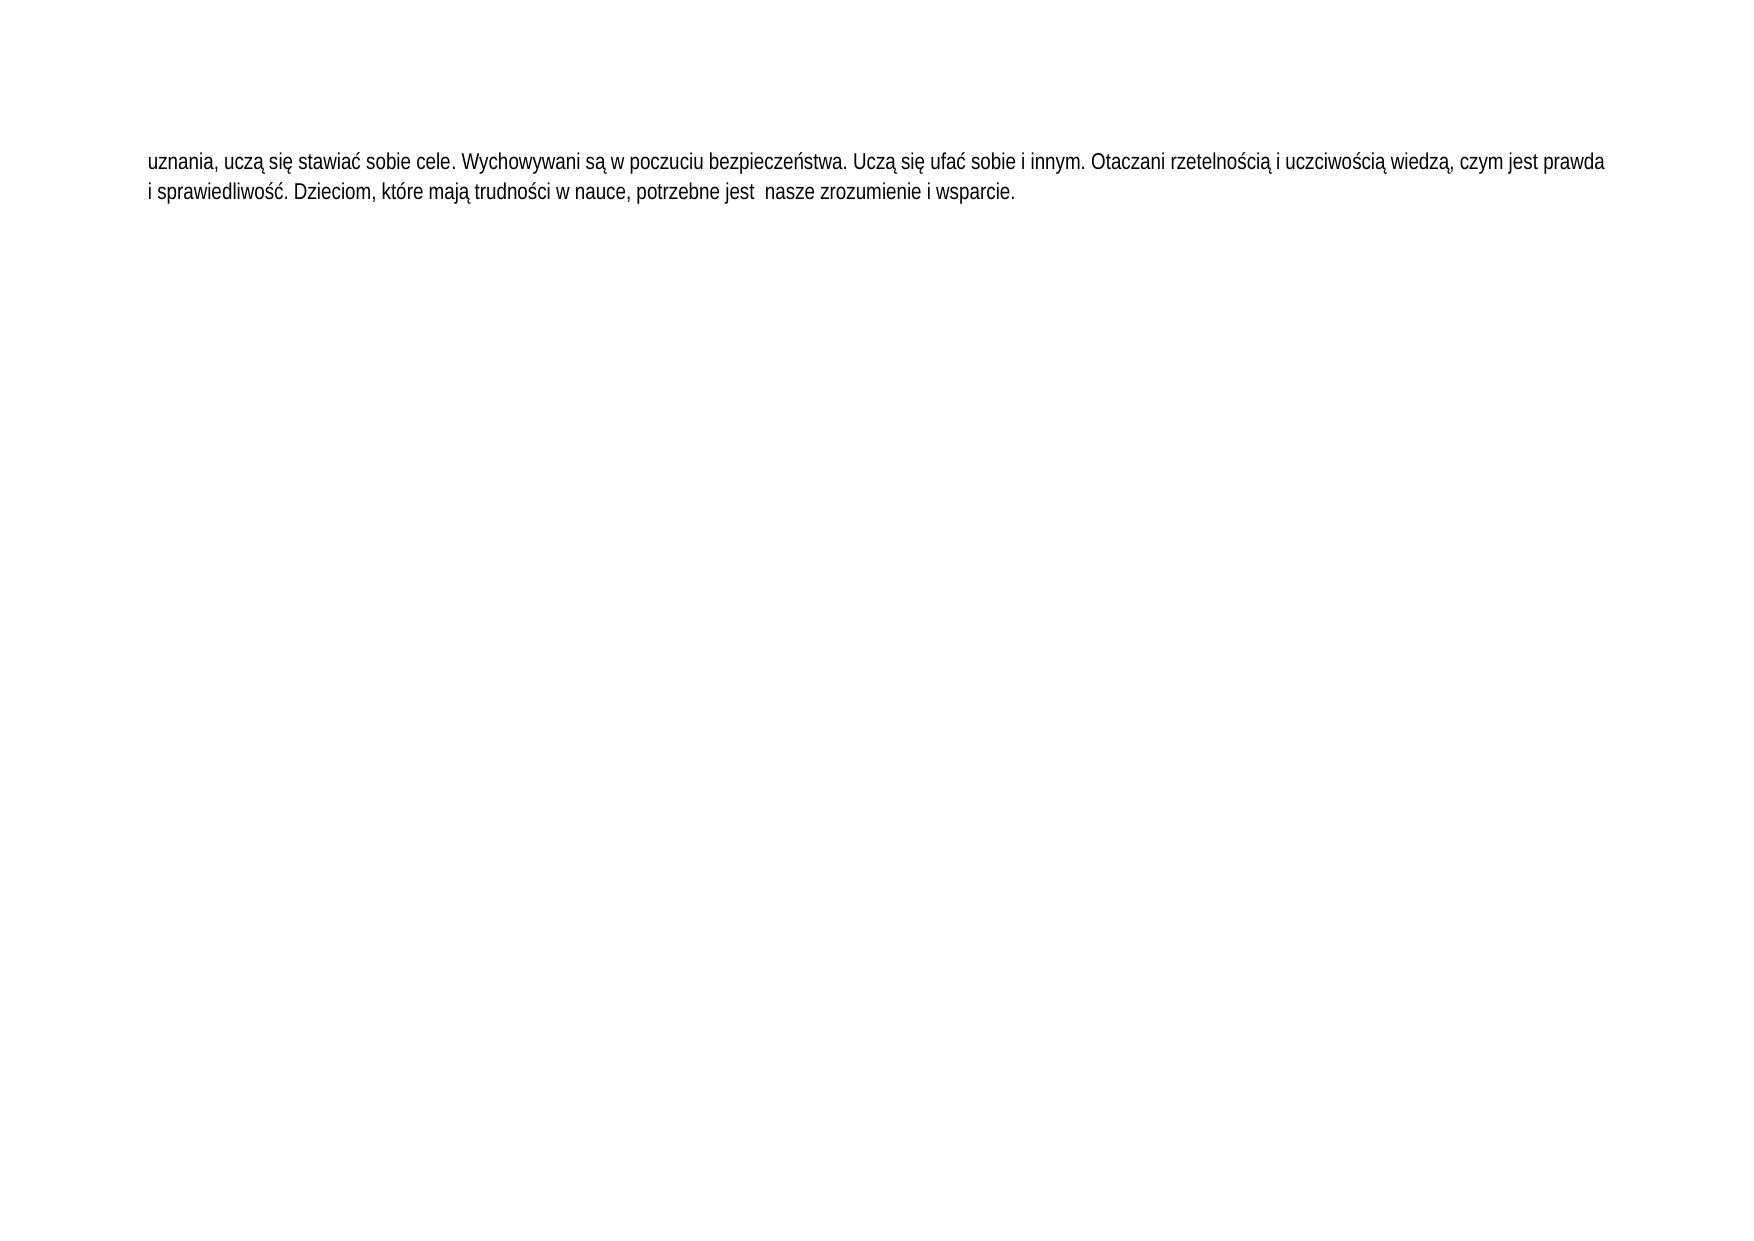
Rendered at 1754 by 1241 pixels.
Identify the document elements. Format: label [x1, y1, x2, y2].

text [148, 148, 1606, 204]
